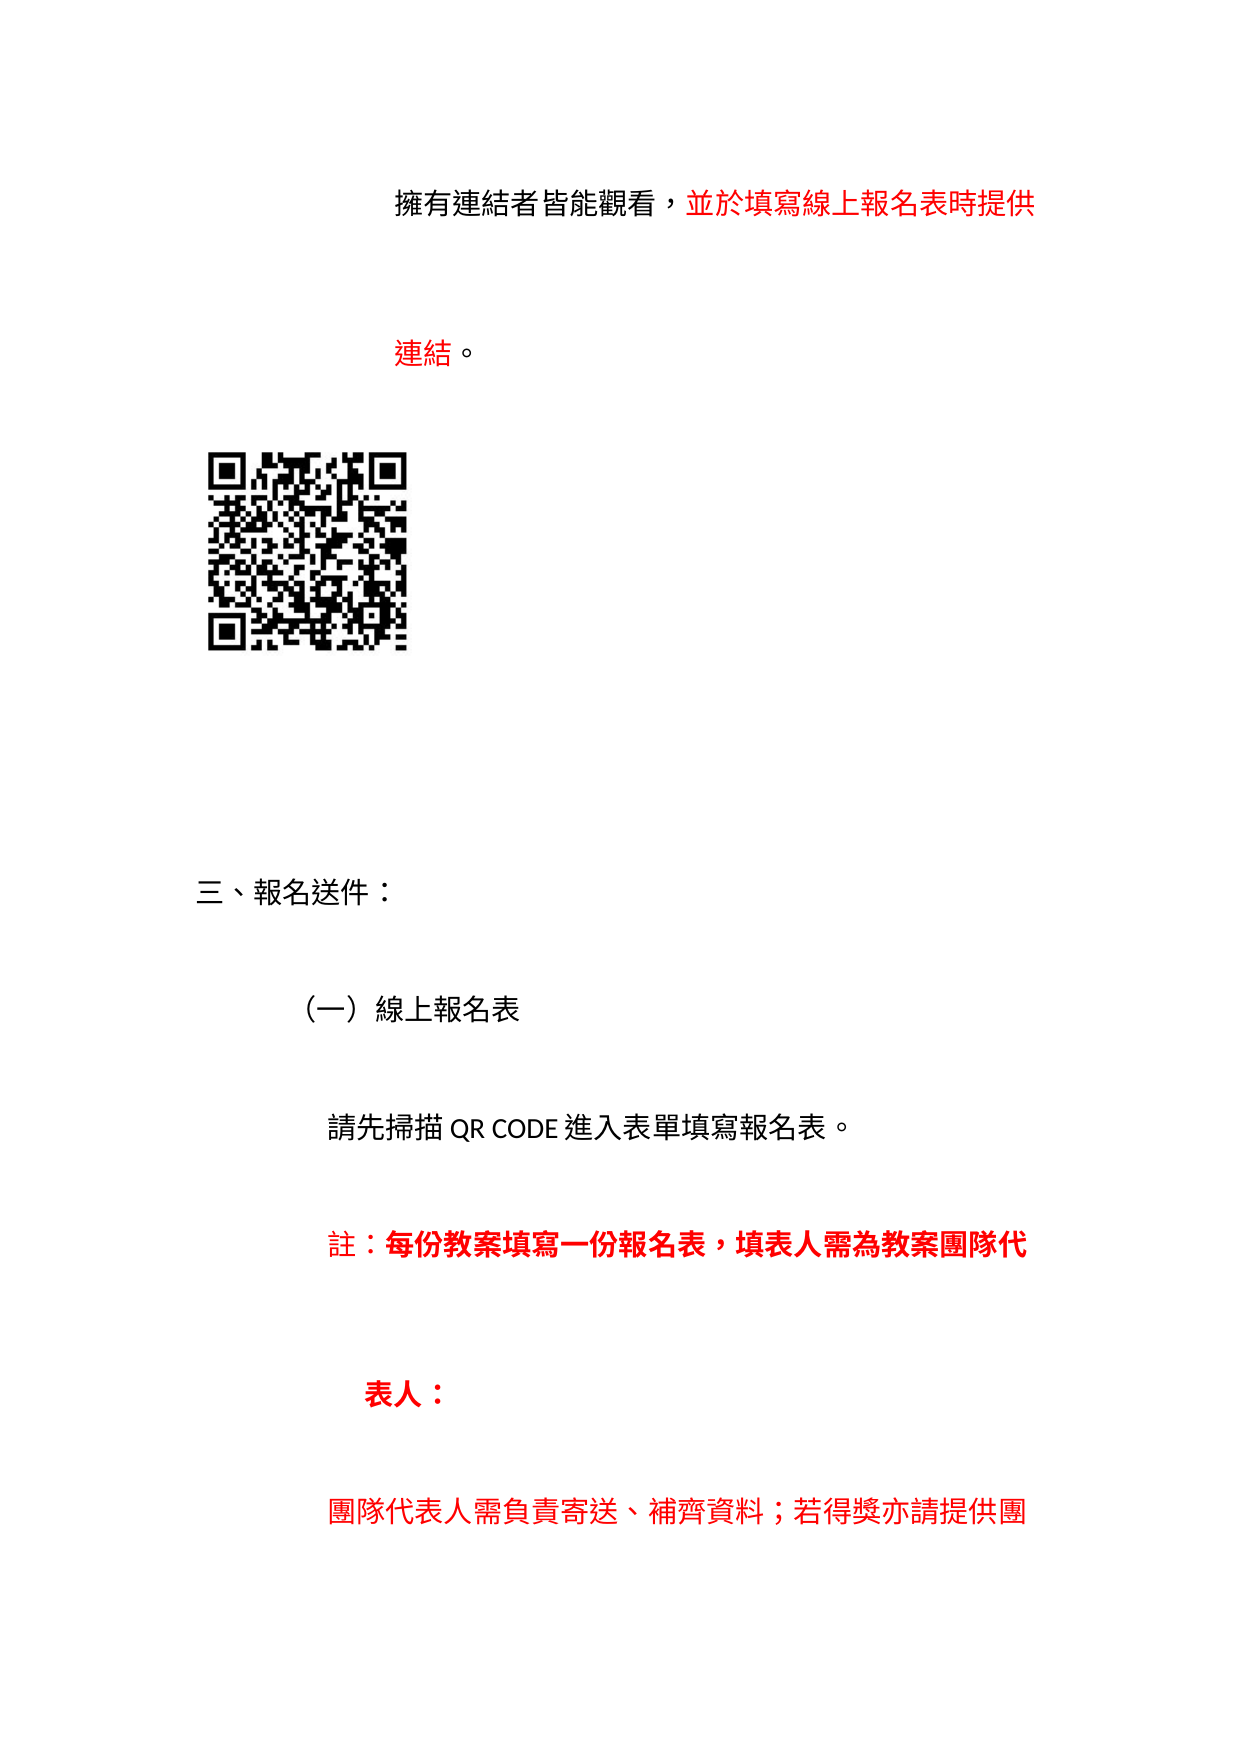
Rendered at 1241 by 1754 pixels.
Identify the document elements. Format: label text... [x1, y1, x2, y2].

text 請先掃描QR CODE進入表單填寫報名表。 [287, 1088, 1053, 1163]
picture [187, 431, 428, 672]
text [362, 164, 1053, 389]
text 註：每份教案填寫一份報名表，填表人需為教案團隊代表人： [287, 1205, 1053, 1430]
text 三、報名送件： [187, 853, 1053, 928]
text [287, 1472, 1053, 1547]
text （一）線上報名表 [287, 971, 1053, 1046]
